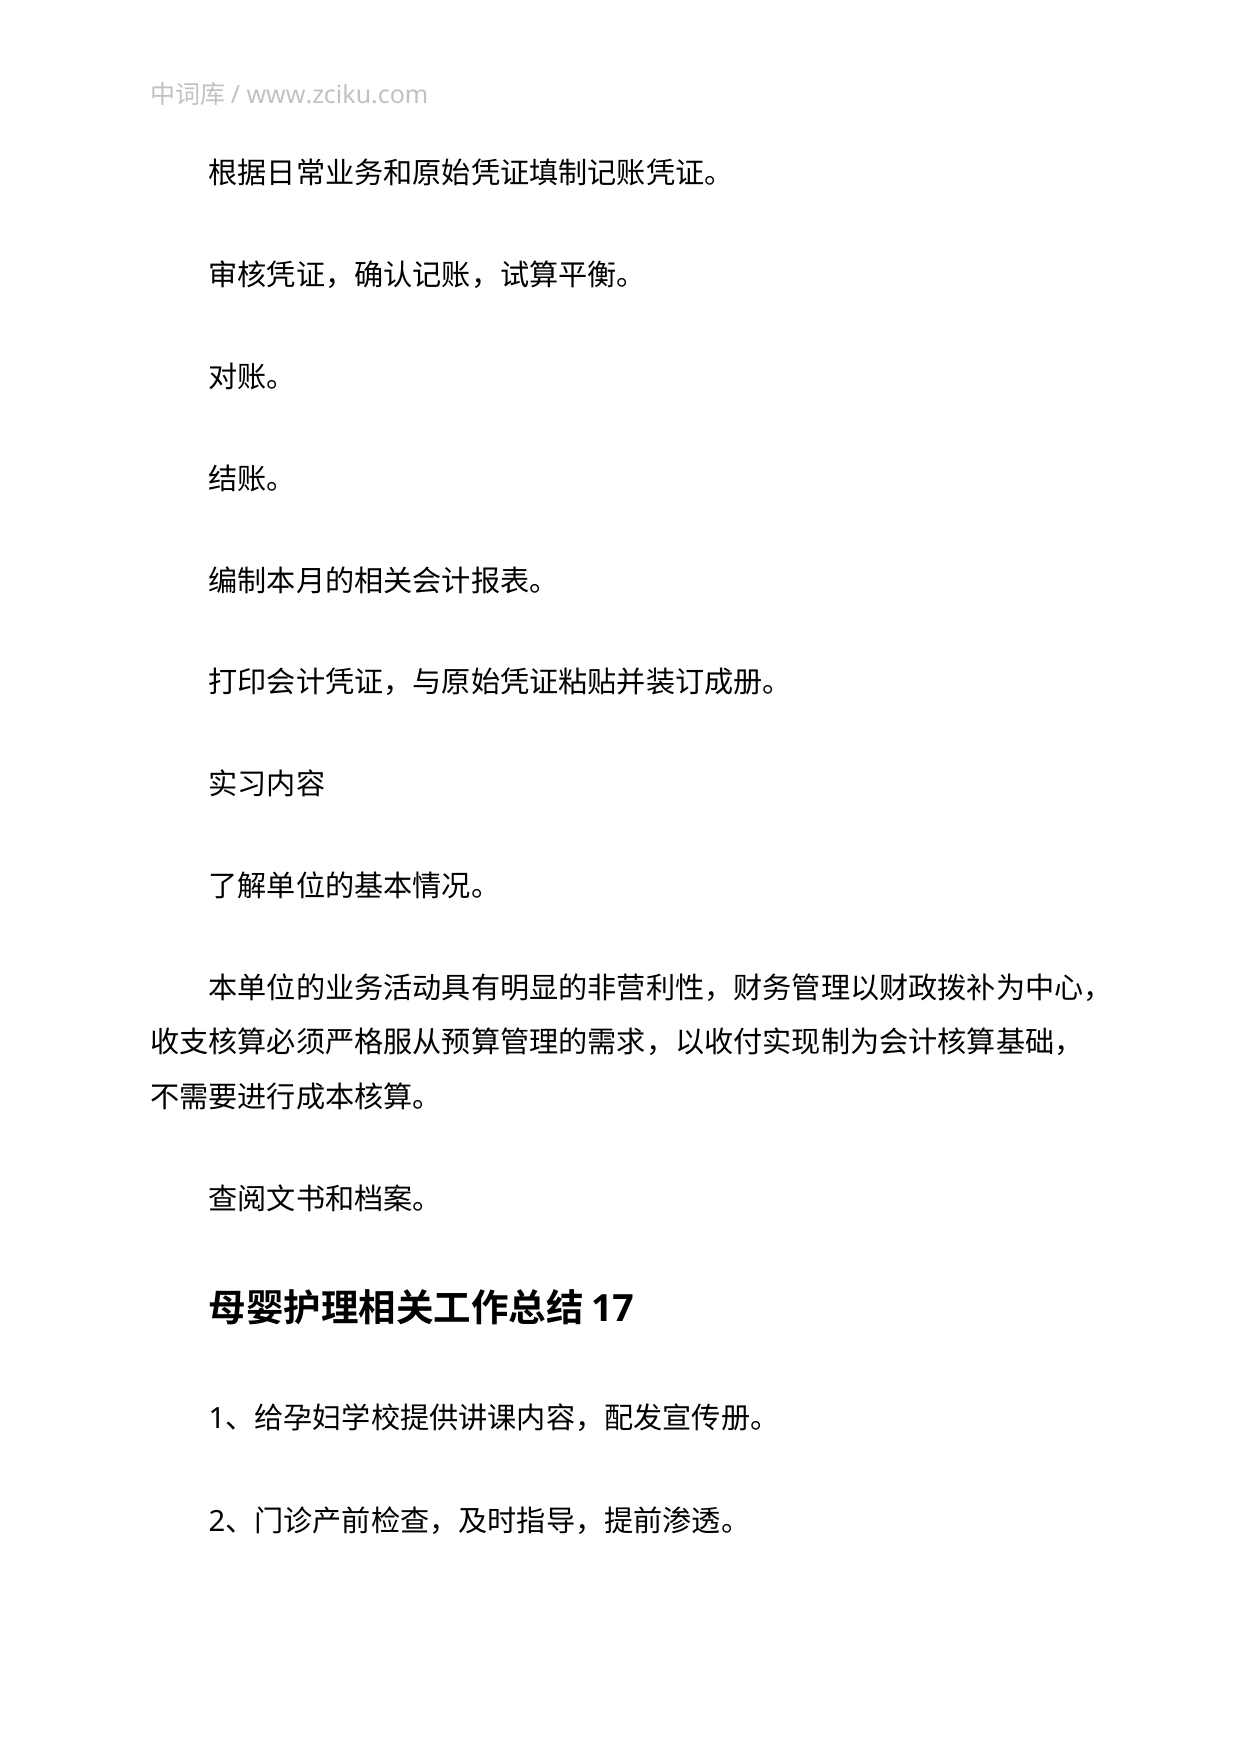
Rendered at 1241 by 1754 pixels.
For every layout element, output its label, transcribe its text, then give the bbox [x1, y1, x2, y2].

text 本单位的业务活动具有明显的非营利性，财务管理以财政拨补为中心，收支核算必须严格服从预算管理的需求，以收付实现制为会计核算基础，不需要进行成本核算。 [150, 964, 1090, 1116]
text 编制本月的相关会计报表。 [150, 557, 1090, 599]
text 根据日常业务和原始凭证填制记账凭证。 [150, 150, 1090, 192]
text 查阅文书和档案。 [150, 1176, 1090, 1218]
text 打印会计凭证，与原始凭证粘贴并装订成册。 [150, 659, 1090, 701]
text 对账。 [150, 353, 1090, 396]
text 母婴护理相关工作总结17 [150, 1277, 1090, 1332]
text 2、门诊产前检查，及时指导，提前渗透。 [150, 1497, 1090, 1539]
text 1、给孕妇学校提供讲课内容，配发宣传册。 [150, 1395, 1090, 1437]
text 实习内容 [150, 761, 1090, 803]
text 了解单位的基本情况。 [150, 862, 1090, 905]
text 审核凭证，确认记账，试算平衡。 [150, 252, 1090, 294]
text 结账。 [150, 455, 1090, 498]
